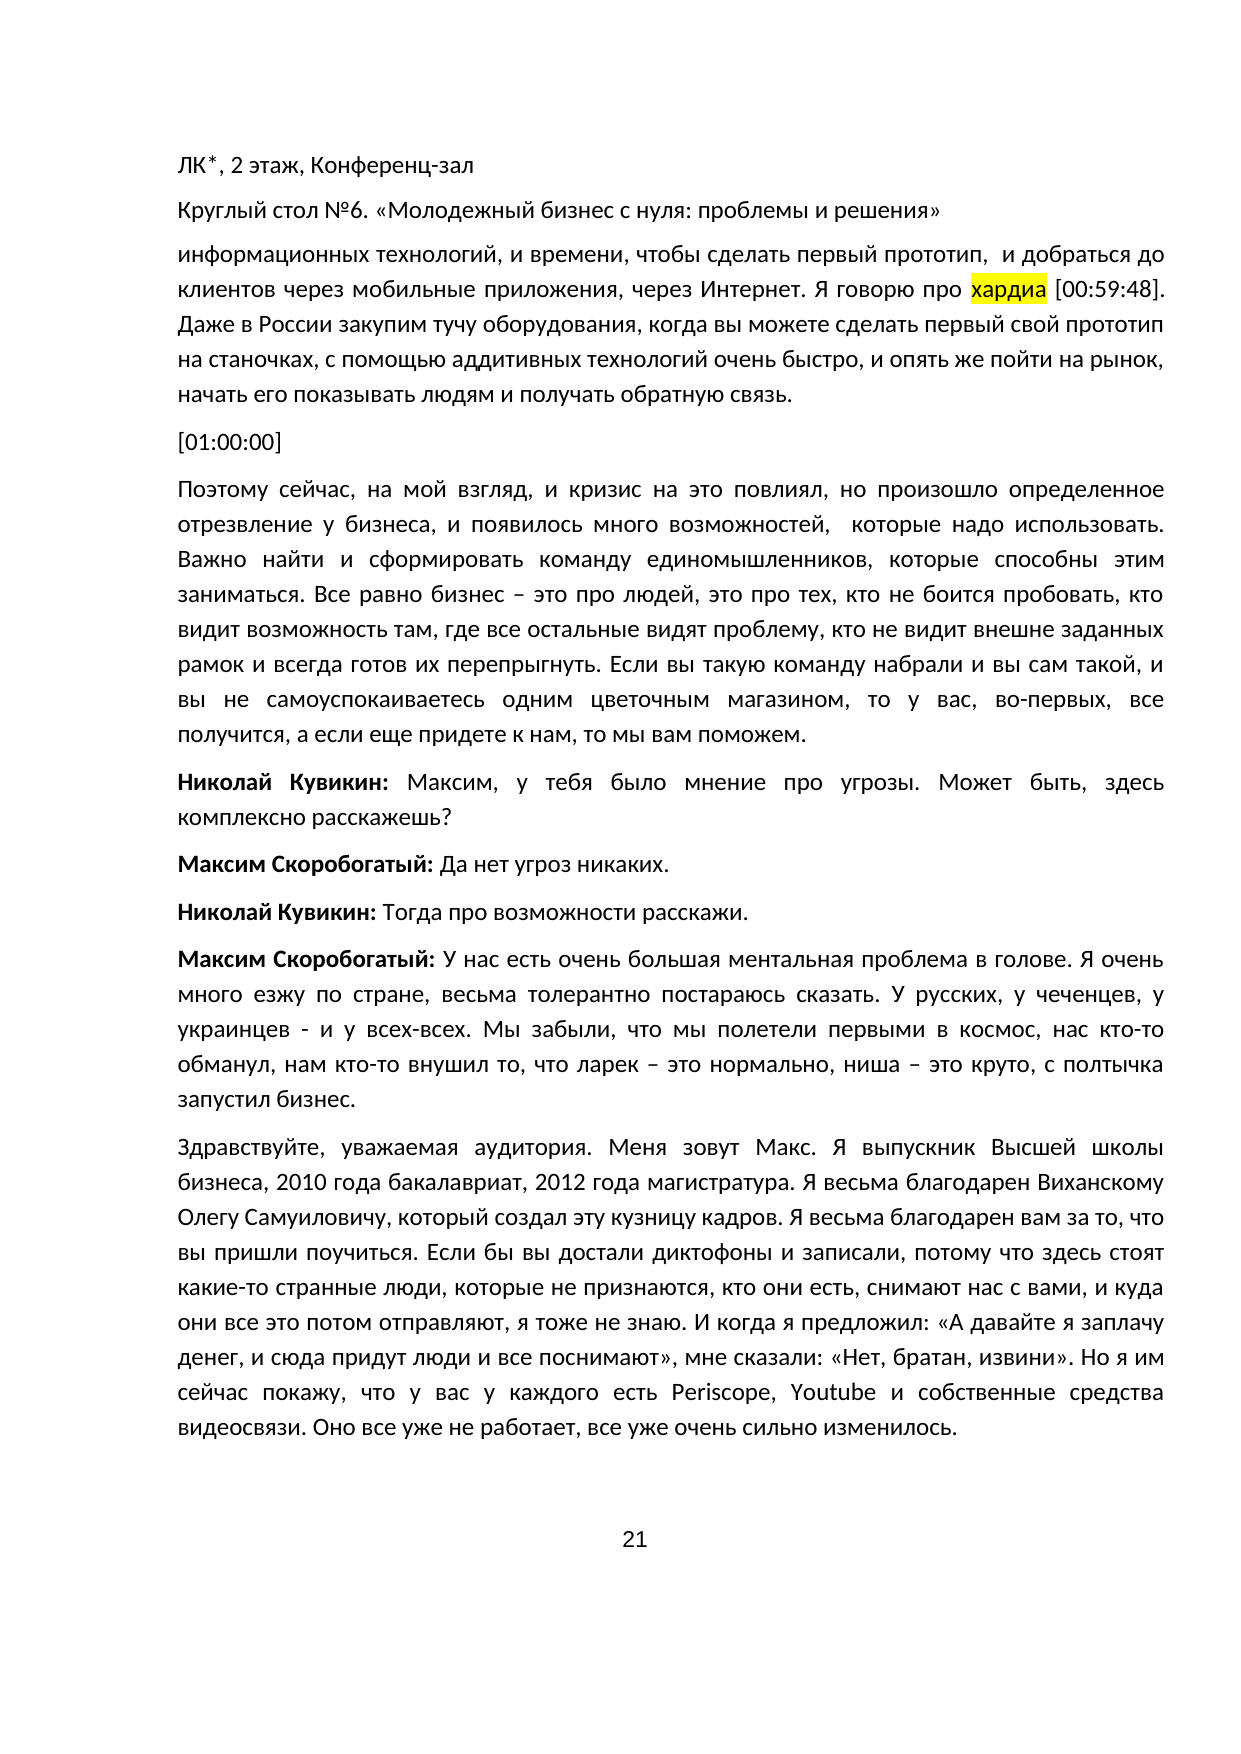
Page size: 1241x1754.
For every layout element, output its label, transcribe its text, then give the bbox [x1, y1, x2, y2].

text Максим Скоробогатый: Да нет угроз никаких. [177, 848, 1166, 879]
text Здравствуйте, уважаемая аудитория. Меня зовут Макс. Я выпускник Высшей школы бизнеса, 2010 года бакалавриат, 2012 года магистратура. Я весьма благодарен Виханскому Олегу Самуиловичу, который создал эту кузницу кадров. Я весьма благодарен вам за то, что вы пришли поучиться. Если бы вы достали диктофоны и записали, потому что здесь стоят какие-то странные люди, которые не признаются, кто они есть, снимают нас с вами, и куда они все это потом отправляют, я тоже не знаю. И когда я предложил: «А давайте я заплачу денег, и сюда придут люди и все поснимают», мне сказали: «Нет, братан, извини». Но я им сейчас покажу, что у вас у каждого есть Periscope, Youtube и собственные средства видеосвязи. Оно все уже не работает, все уже очень сильно изменилось. [177, 1131, 1166, 1441]
text Поэтому сейчас, на мой взгляд, и кризис на это повлиял, но произошло определенное отрезвление у бизнеса, и появилось много возможностей, которые надо использовать. Важно найти и сформировать команду единомышленников, которые способны этим заниматься. Все равно бизнес – это про людей, это про тех, кто не боится пробовать, кто видит возможность там, где все остальные видят проблему, кто не видит внешне заданных рамок и всегда готов их перепрыгнуть. Если вы такую команду набрали и вы сам такой, и вы не самоуспокаиваетесь одним цветочным магазином, то у вас, во-первых, все получится, а если еще придете к нам, то мы вам поможем. [177, 473, 1166, 749]
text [177, 238, 1166, 409]
text Николай Кувикин: Максим, у тебя было мнение про угрозы. Может быть, здесь комплексно расскажешь? [177, 766, 1166, 831]
text Николай Кувикин: Тогда про возможности расскажи. [177, 896, 1166, 926]
text Максим Скоробогатый: У нас есть очень большая ментальная проблема в голове. Я очень много езжу по стране, весьма толерантно постараюсь сказать. У русских, у чеченцев, у украинцев - и у всех-всех. Мы забыли, что мы полетели первыми в космос, нас кто-то обманул, нам кто-то внушил то, что ларек – это нормально, ниша – это круто, с полтычка запустил бизнес. [177, 943, 1166, 1114]
text [01:00:00] [177, 426, 1166, 456]
